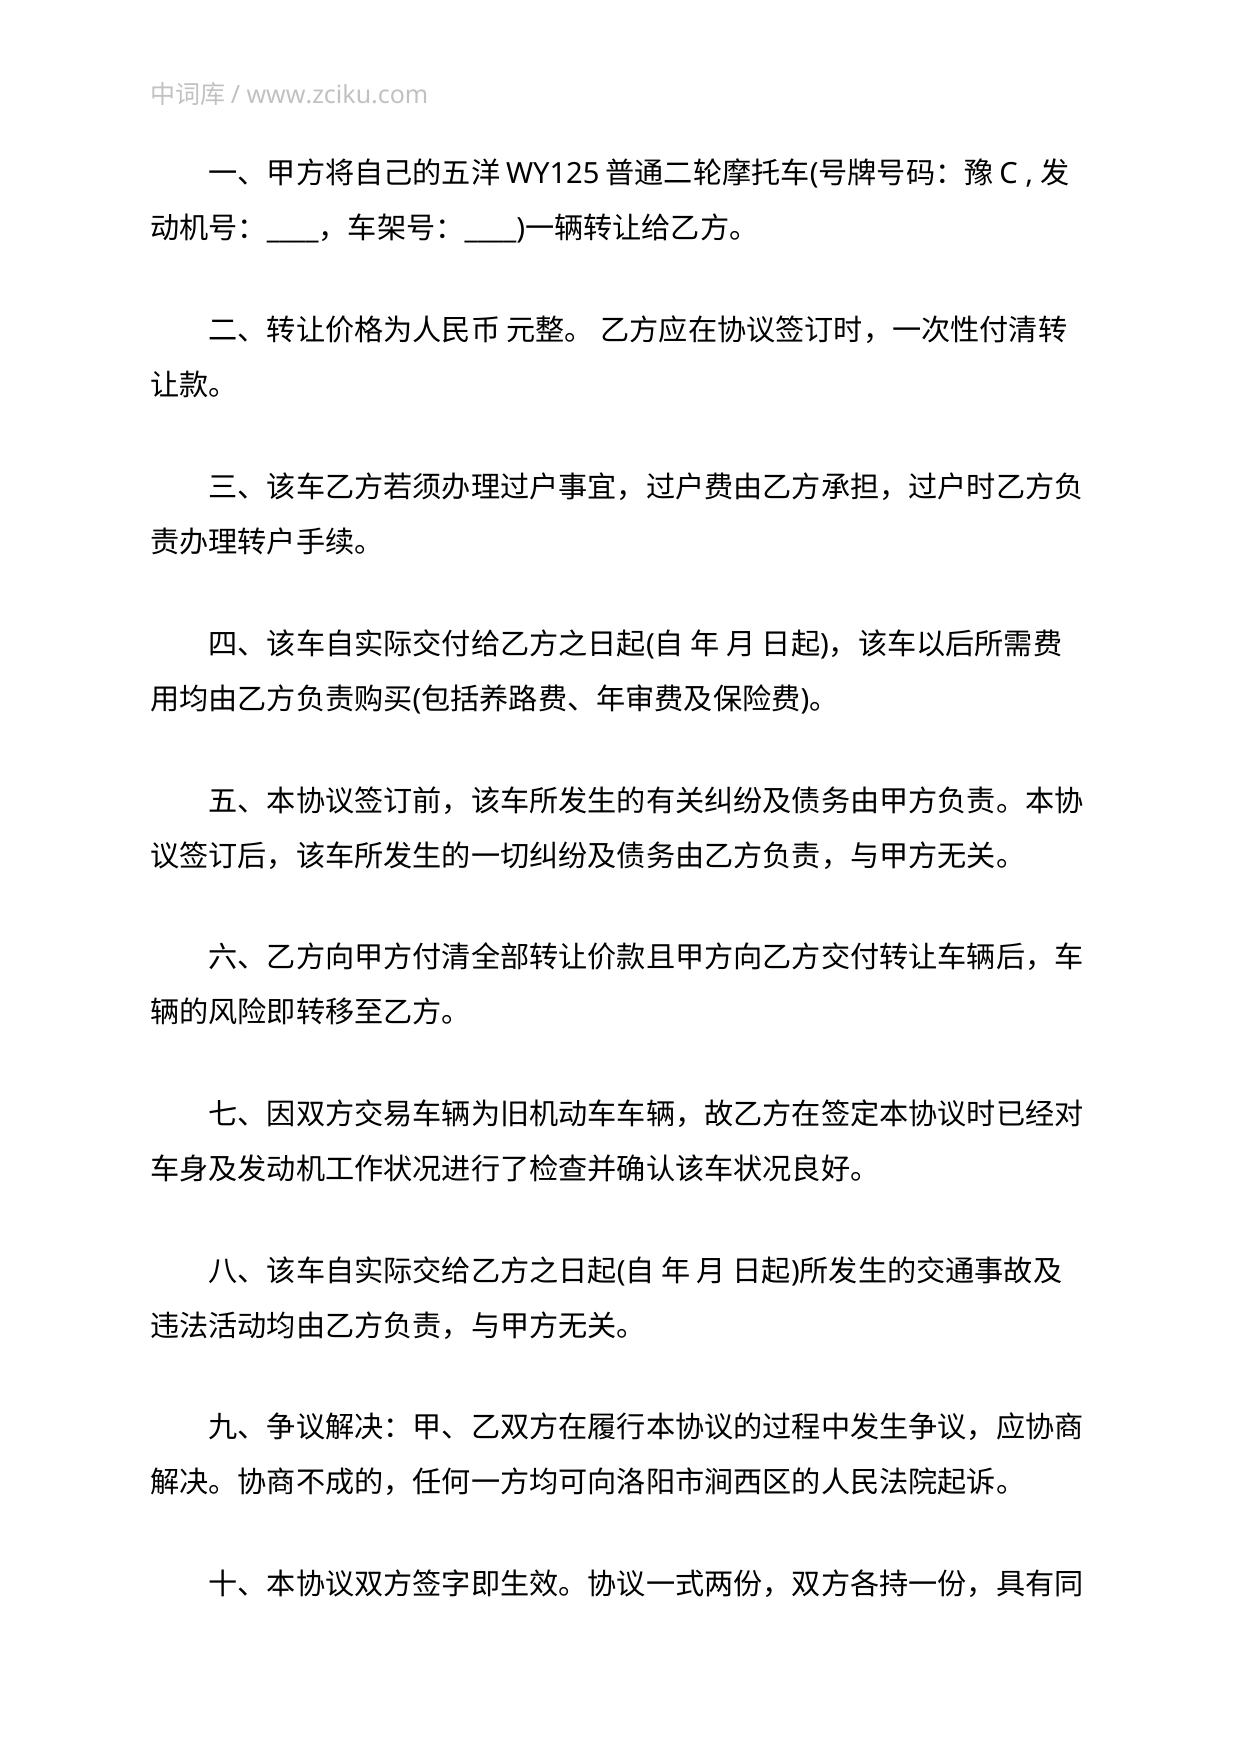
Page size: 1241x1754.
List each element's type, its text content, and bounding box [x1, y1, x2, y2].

text 四、该车自实际交付给乙方之日起(自 年 月 日起)，该车以后所需费用均由乙方负责购买(包括养路费、年审费及保险费)。 [150, 620, 1090, 718]
text 八、该车自实际交给乙方之日起(自 年 月 日起)所发生的交通事故及违法活动均由乙方负责，与甲方无关。 [150, 1247, 1090, 1344]
text 五、本协议签订前，该车所发生的有关纠纷及债务由甲方负责。本协议签订后，该车所发生的一切纠纷及债务由乙方负责，与甲方无关。 [150, 777, 1090, 874]
text 三、该车乙方若须办理过户事宜，过户费由乙方承担，过户时乙方负责办理转户手续。 [150, 464, 1090, 561]
text 七、因双方交易车辆为旧机动车车辆，故乙方在签定本协议时已经对车身及发动机工作状况进行了检查并确认该车状况良好。 [150, 1091, 1090, 1188]
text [150, 1561, 1090, 1603]
text 九、争议解决：甲、乙双方在履行本协议的过程中发生争议，应协商解决。协商不成的，任何一方均可向洛阳市涧西区的人民法院起诉。 [150, 1404, 1090, 1501]
text 二、转让价格为人民币 元整。 乙方应在协议签订时，一次性付清转让款。 [150, 307, 1090, 404]
text 六、乙方向甲方付清全部转让价款且甲方向乙方交付转让车辆后，车辆的风险即转移至乙方。 [150, 934, 1090, 1031]
text 一、甲方将自己的五洋WY125普通二轮摩托车(号牌号码：豫C , 发动机号：____，车架号：____)一辆转让给乙方。 [150, 150, 1090, 247]
